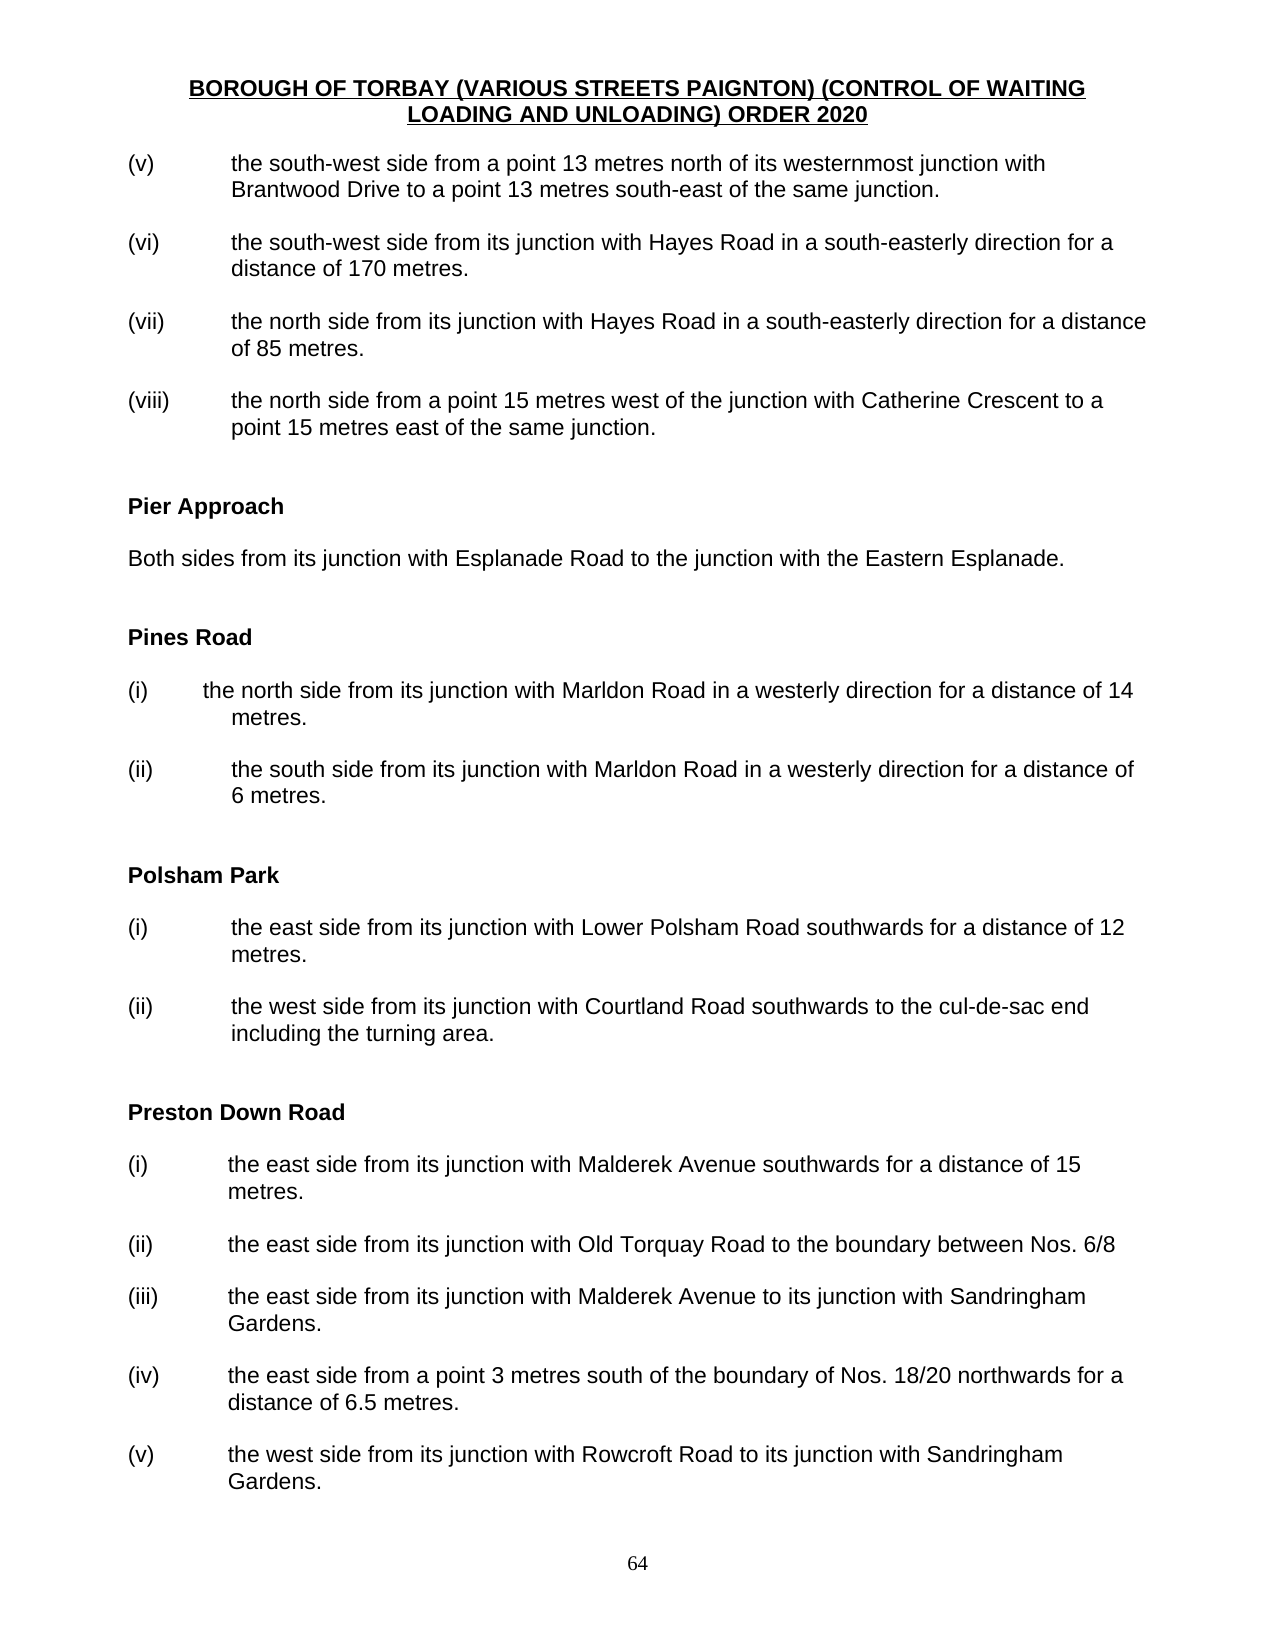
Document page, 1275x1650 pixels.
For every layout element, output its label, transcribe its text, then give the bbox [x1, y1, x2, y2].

list the north side from its junction with Marldon Road in a westerly direction for a distance of 14 metres. [128, 677, 1147, 730]
text (vii) the north side from its junction with Hayes Road in a south-easterly direction for a distance of 85 metres. [128, 308, 1147, 361]
text (v) the west side from its junction with Rowcroft Road to its junction with Sandringham [128, 1441, 1147, 1468]
text (iii) the east side from its junction with Malderek Avenue to its junction with Sandringham [128, 1283, 1147, 1309]
subtitle Pier Approach [128, 493, 1147, 519]
text (viii) the north side from a point 15 metres west of the junction with Catherine Crescent to a point 15 metres east of the same junction. [128, 387, 1147, 440]
text (ii) the south side from its junction with Marldon Road in a westerly direction for a distance of 6 metres. [128, 756, 1147, 809]
text (v) the south-west side from a point 13 metres north of its westernmost junction with Brantwood Drive to a point 13 metres south-east of the same junction. [128, 150, 1147, 203]
text (i) the east side from its junction with Lower Polsham Road southwards for a distance of 12 metres. [128, 914, 1147, 967]
text (vi) the south-west side from its junction with Hayes Road in a south-easterly direction for a distance of 170 metres. [128, 229, 1147, 282]
text Pines Road [128, 624, 1147, 651]
text metres. [128, 1178, 1147, 1204]
text (i) the east side from its junction with Malderek Avenue southwards for a distance of 15 [128, 1151, 1147, 1178]
text (iv) the east side from a point 3 metres south of the boundary of Nos. 18/20 northwards for a [128, 1362, 1147, 1389]
text Gardens. [128, 1309, 1147, 1336]
subtitle Both sides from its junction with Esplanade Road to the junction with the Eastern Esplanade. [128, 545, 1147, 572]
text (ii) the east side from its junction with Old Torquay Road to the boundary between Nos. 6/8 [128, 1231, 1147, 1257]
text Gardens. [128, 1468, 1147, 1494]
text Polsham Park [128, 862, 1147, 888]
text (ii) the west side from its junction with Courtland Road southwards to the cul-de-sac end including the turning area. [128, 993, 1147, 1046]
text Preston Down Road [128, 1099, 1147, 1125]
text distance of 6.5 metres. [128, 1389, 1147, 1415]
